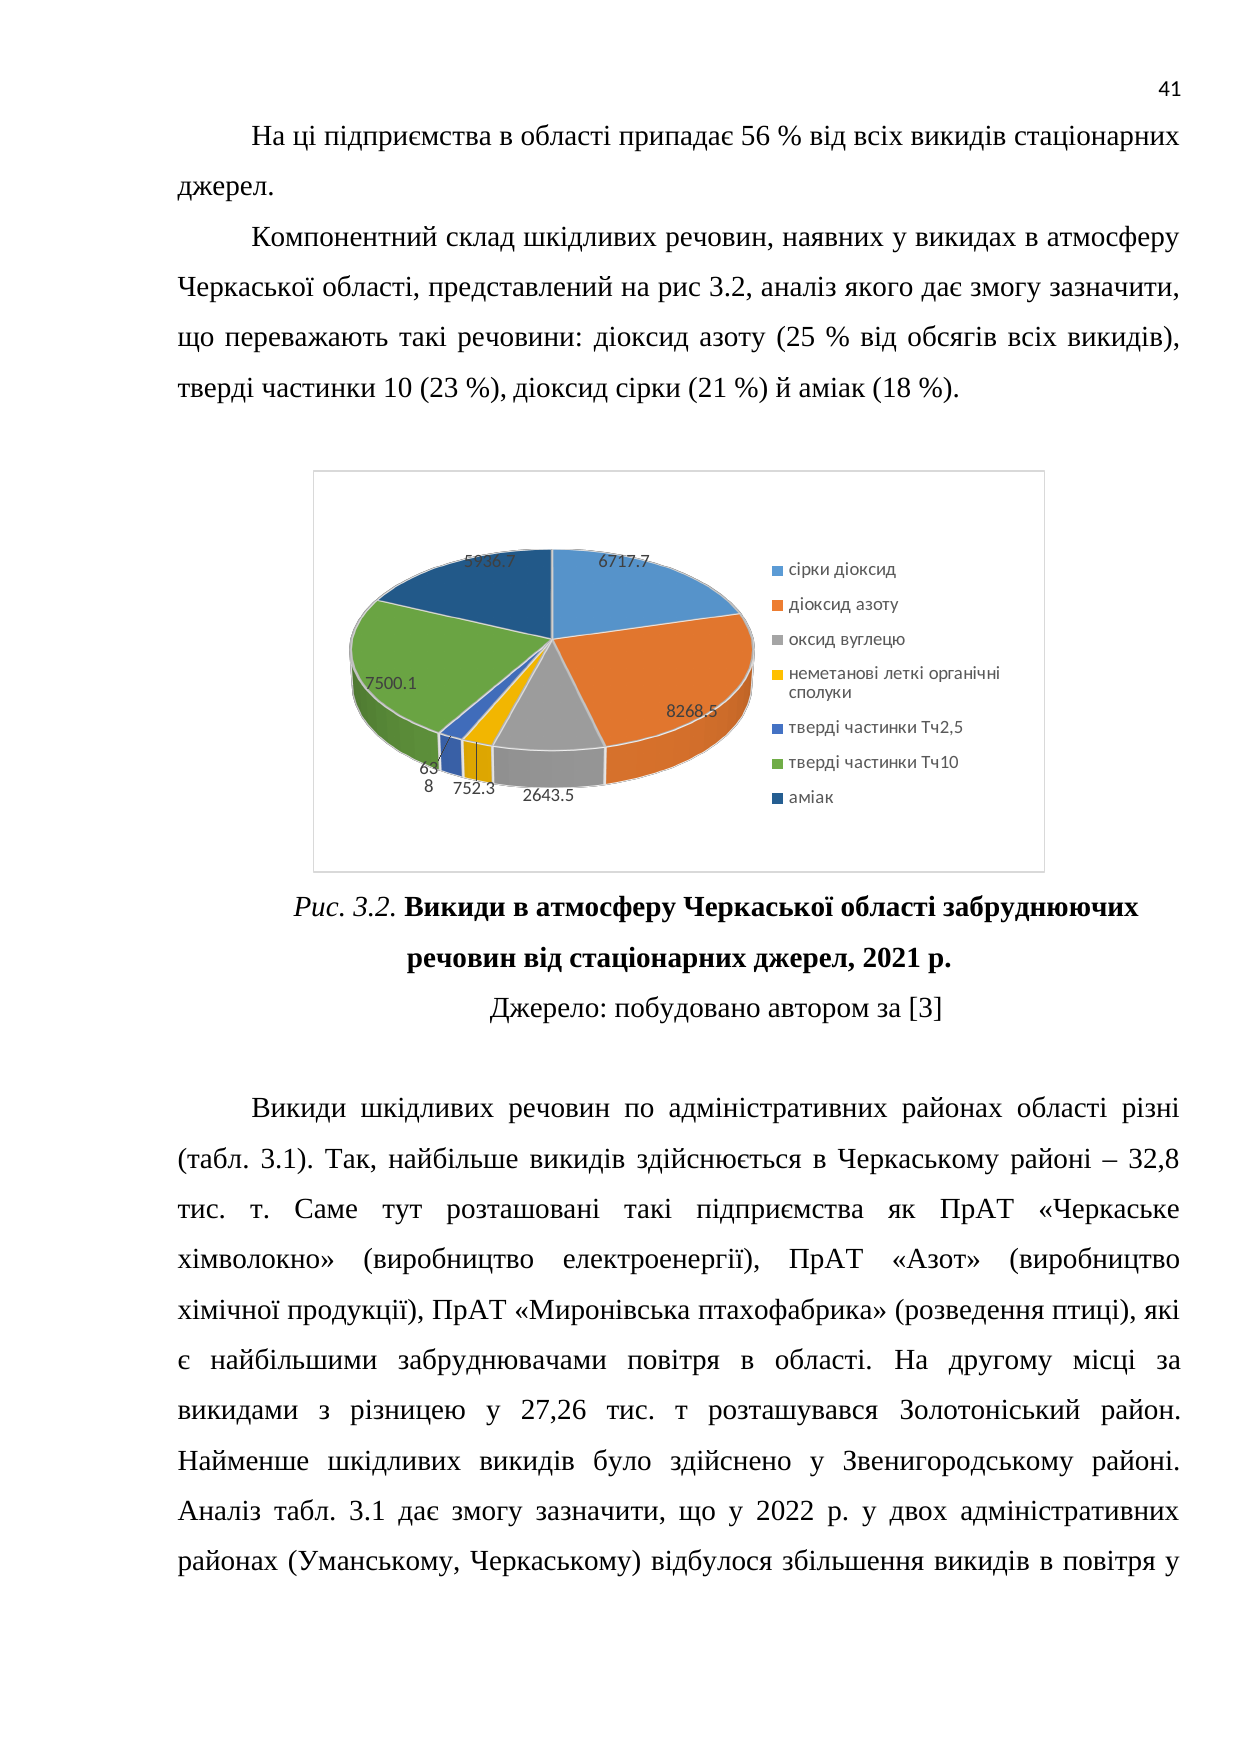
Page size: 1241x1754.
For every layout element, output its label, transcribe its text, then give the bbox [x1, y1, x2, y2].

text Рис. 3.2. Викиди в атмосферу Черкаської області забруднюючих речовин від стаціонарних джерел, 2021 р. [177, 889, 1181, 973]
text На ці підприємства в області припадає 56 % від всіх викидів стаціонарних джерел. [177, 118, 1181, 202]
text Джерело: побудовано автором за [3] [177, 990, 1181, 1023]
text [177, 1091, 1181, 1577]
text Компонентний склад шкідливих речовин, наявних у викидах в атмосферу Черкаської області, представлений на рис 3.2, аналіз якого дає змогу зазначити, що переважають такі речовини: діоксид азоту (25 % від обсягів всіх викидів), тверді частинки 10 (23 %), діоксид сірки (21 %) й аміак (18 %). [177, 219, 1181, 403]
